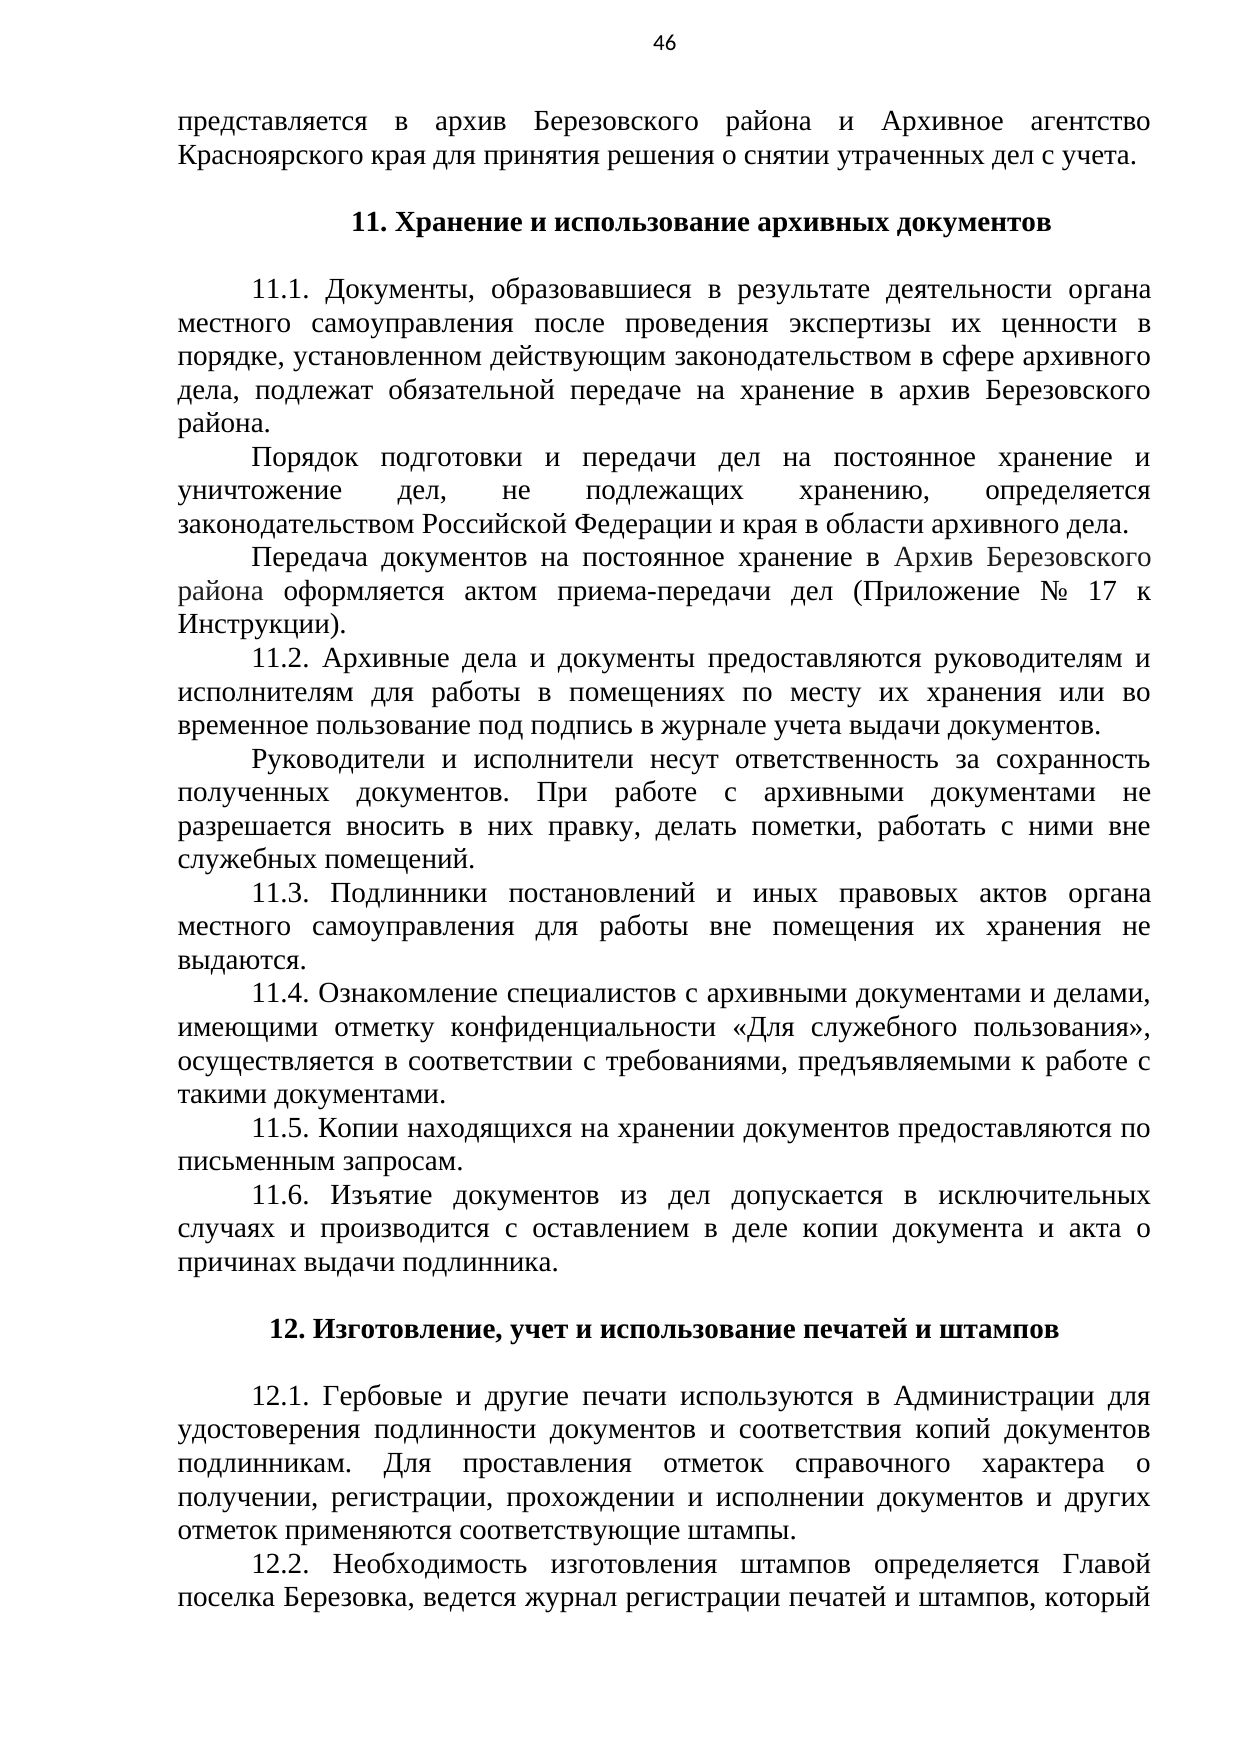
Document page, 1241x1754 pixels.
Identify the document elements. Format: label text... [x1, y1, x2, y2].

text 11.1. Документы, образовавшиеся в результате деятельности органа местного самоуправления после проведения экспертизы их ценности в порядке, установленном действующим законодательством в сфере архивного дела, подлежат обязательной передаче на хранение в архив Березовского района. [177, 271, 1152, 439]
text 12. Изготовление, учет и использование печатей и штампов [177, 1311, 1152, 1344]
text 11. Хранение и использование архивных документов [177, 204, 1152, 238]
text 12.1. Гербовые и другие печати используются в Администрации для удостоверения подлинности документов и соответствия копий документов подлинникам. Для проставления отметок справочного характера о получении, регистрации, прохождении и исполнении документов и других отметок применяются соответствующие штампы. [177, 1378, 1152, 1546]
text 11.5. Копии находящихся на хранении документов предоставляются по письменным запросам. [177, 1110, 1152, 1177]
text Передача документов на постоянное хранение в Архив Березовского района оформляется актом приема-передачи дел (Приложение № 17 к Инструкции). [177, 539, 1152, 640]
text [177, 1546, 1152, 1613]
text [177, 103, 1152, 171]
text 11.4. Ознакомление специалистов с архивными документами и делами, имеющими отметку конфиденциальности «Для служебного пользования», осуществляется в соответствии с требованиями, предъявляемыми к работе с такими документами. [177, 976, 1152, 1110]
text Руководители и исполнители несут ответственность за сохранность полученных документов. При работе с архивными документами не разрешается вносить в них правку, делать пометки, работать с ними вне служебных помещений. [177, 741, 1152, 875]
text 11.3. Подлинники постановлений и иных правовых актов органа местного самоуправления для работы вне помещения их хранения не выдаются. [177, 875, 1152, 976]
text 11.6. Изъятие документов из дел допускается в исключительных случаях и производится с оставлением в деле копии документа и акта о причинах выдачи подлинника. [177, 1177, 1152, 1277]
text 11.2. Архивные дела и документы предоставляются руководителям и исполнителям для работы в помещениях по месту их хранения или во временное пользование под подпись в журнале учета выдачи документов. [177, 640, 1152, 741]
text Порядок подготовки и передачи дел на постоянное хранение и уничтожение дел, не подлежащих хранению, определяется законодательством Российской Федерации и края в области архивного дела. [177, 439, 1152, 539]
